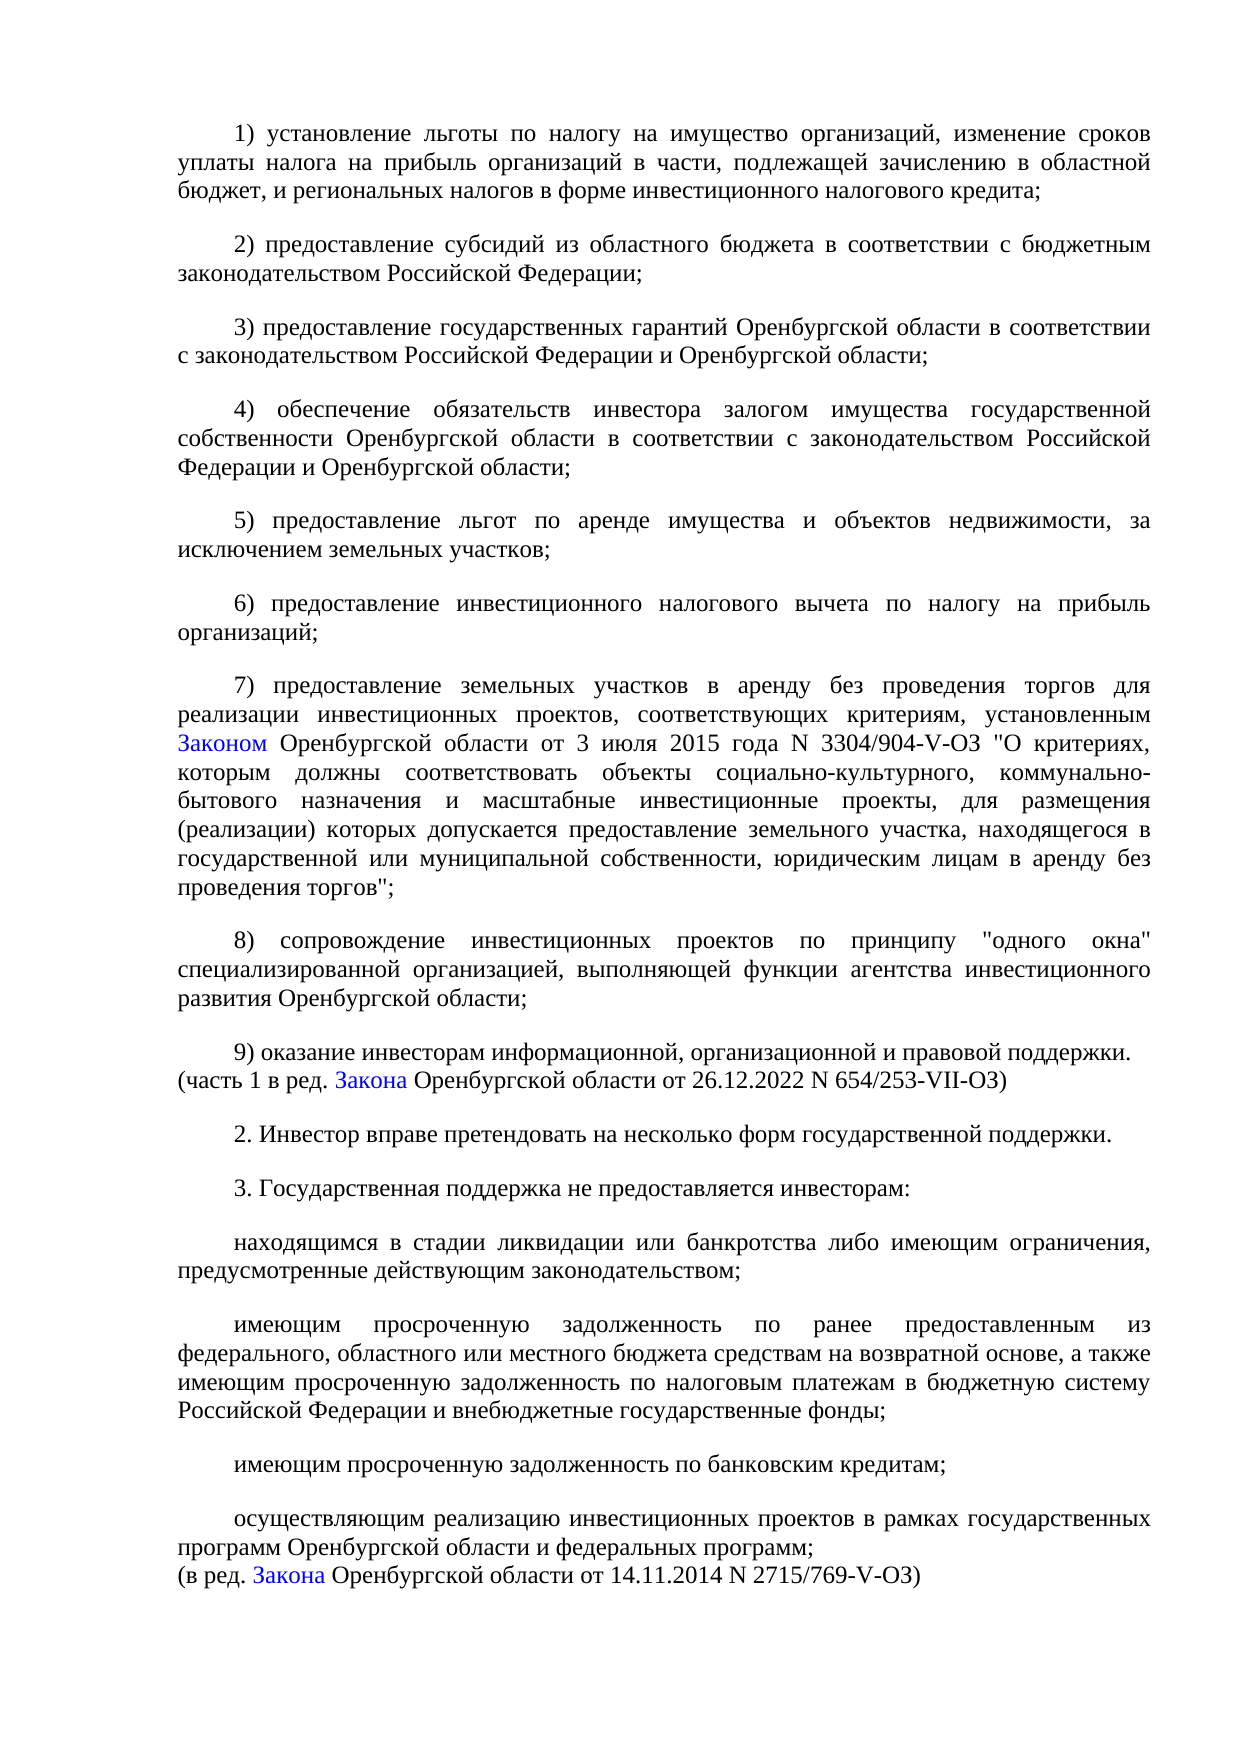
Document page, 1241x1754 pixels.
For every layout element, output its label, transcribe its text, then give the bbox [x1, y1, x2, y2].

text 2. Инвестор вправе претендовать на несколько форм государственной поддержки. [177, 1119, 1152, 1148]
text 8) сопровождение инвестиционных проектов по принципу "одного окна" специализированной организацией, выполняющей функции агентства инвестиционного развития Оренбургской области; [177, 926, 1152, 1012]
text (часть 1 в ред. Закона Оренбургской области от 26.12.2022 N 654/253-VII-ОЗ) [177, 1066, 1152, 1094]
text (в ред. Закона Оренбургской области от 14.11.2014 N 2715/769-V-ОЗ) [177, 1561, 1152, 1589]
text имеющим просроченную задолженность по ранее предоставленным из федерального, областного или местного бюджета средствам на возвратной основе, а также имеющим просроченную задолженность по налоговым платежам в бюджетную систему Российской Федерации и внебюджетные государственные фонды; [177, 1309, 1152, 1424]
text имеющим просроченную задолженность по банковским кредитам; [177, 1449, 1152, 1478]
text 3) предоставление государственных гарантий Оренбургской области в соответствии с законодательством Российской Федерации и Оренбургской области; [177, 312, 1152, 369]
text 6) предоставление инвестиционного налогового вычета по налогу на прибыль организаций; [177, 588, 1152, 646]
text 3. Государственная поддержка не предоставляется инвесторам: [177, 1173, 1152, 1202]
text 5) предоставление льгот по аренде имущества и объектов недвижимости, за исключением земельных участков; [177, 506, 1152, 563]
text 2) предоставление субсидий из областного бюджета в соответствии с бюджетным законодательством Российской Федерации; [177, 229, 1152, 287]
text осуществляющим реализацию инвестиционных проектов в рамках государственных программ Оренбургской области и федеральных программ; [177, 1503, 1152, 1561]
text 1) установление льготы по налогу на имущество организаций, изменение сроков уплаты налога на прибыль организаций в части, подлежащей зачислению в областной бюджет, и региональных налогов в форме инвестиционного налогового кредита; [177, 118, 1152, 204]
text 9) оказание инвесторам информационной, организационной и правовой поддержки. [177, 1037, 1152, 1066]
text 7) предоставление земельных участков в аренду без проведения торгов для реализации инвестиционных проектов, соответствующих критериям, установленным Законом Оренбургской области от 3 июля 2015 года N 3304/904-V-ОЗ "О критериях, которым должны соответствовать объекты социально-культурного, коммунально-бытового назначения и масштабные инвестиционные проекты, для размещения (реализации) которых допускается предоставление земельного участка, находящегося в государственной или муниципальной собственности, юридическим лицам в аренду без проведения торгов"; [177, 671, 1152, 901]
text находящимся в стадии ликвидации или банкротства либо имеющим ограничения, предусмотренные действующим законодательством; [177, 1227, 1152, 1284]
text 4) обеспечение обязательств инвестора залогом имущества государственной собственности Оренбургской области в соответствии с законодательством Российской Федерации и Оренбургской области; [177, 394, 1152, 481]
